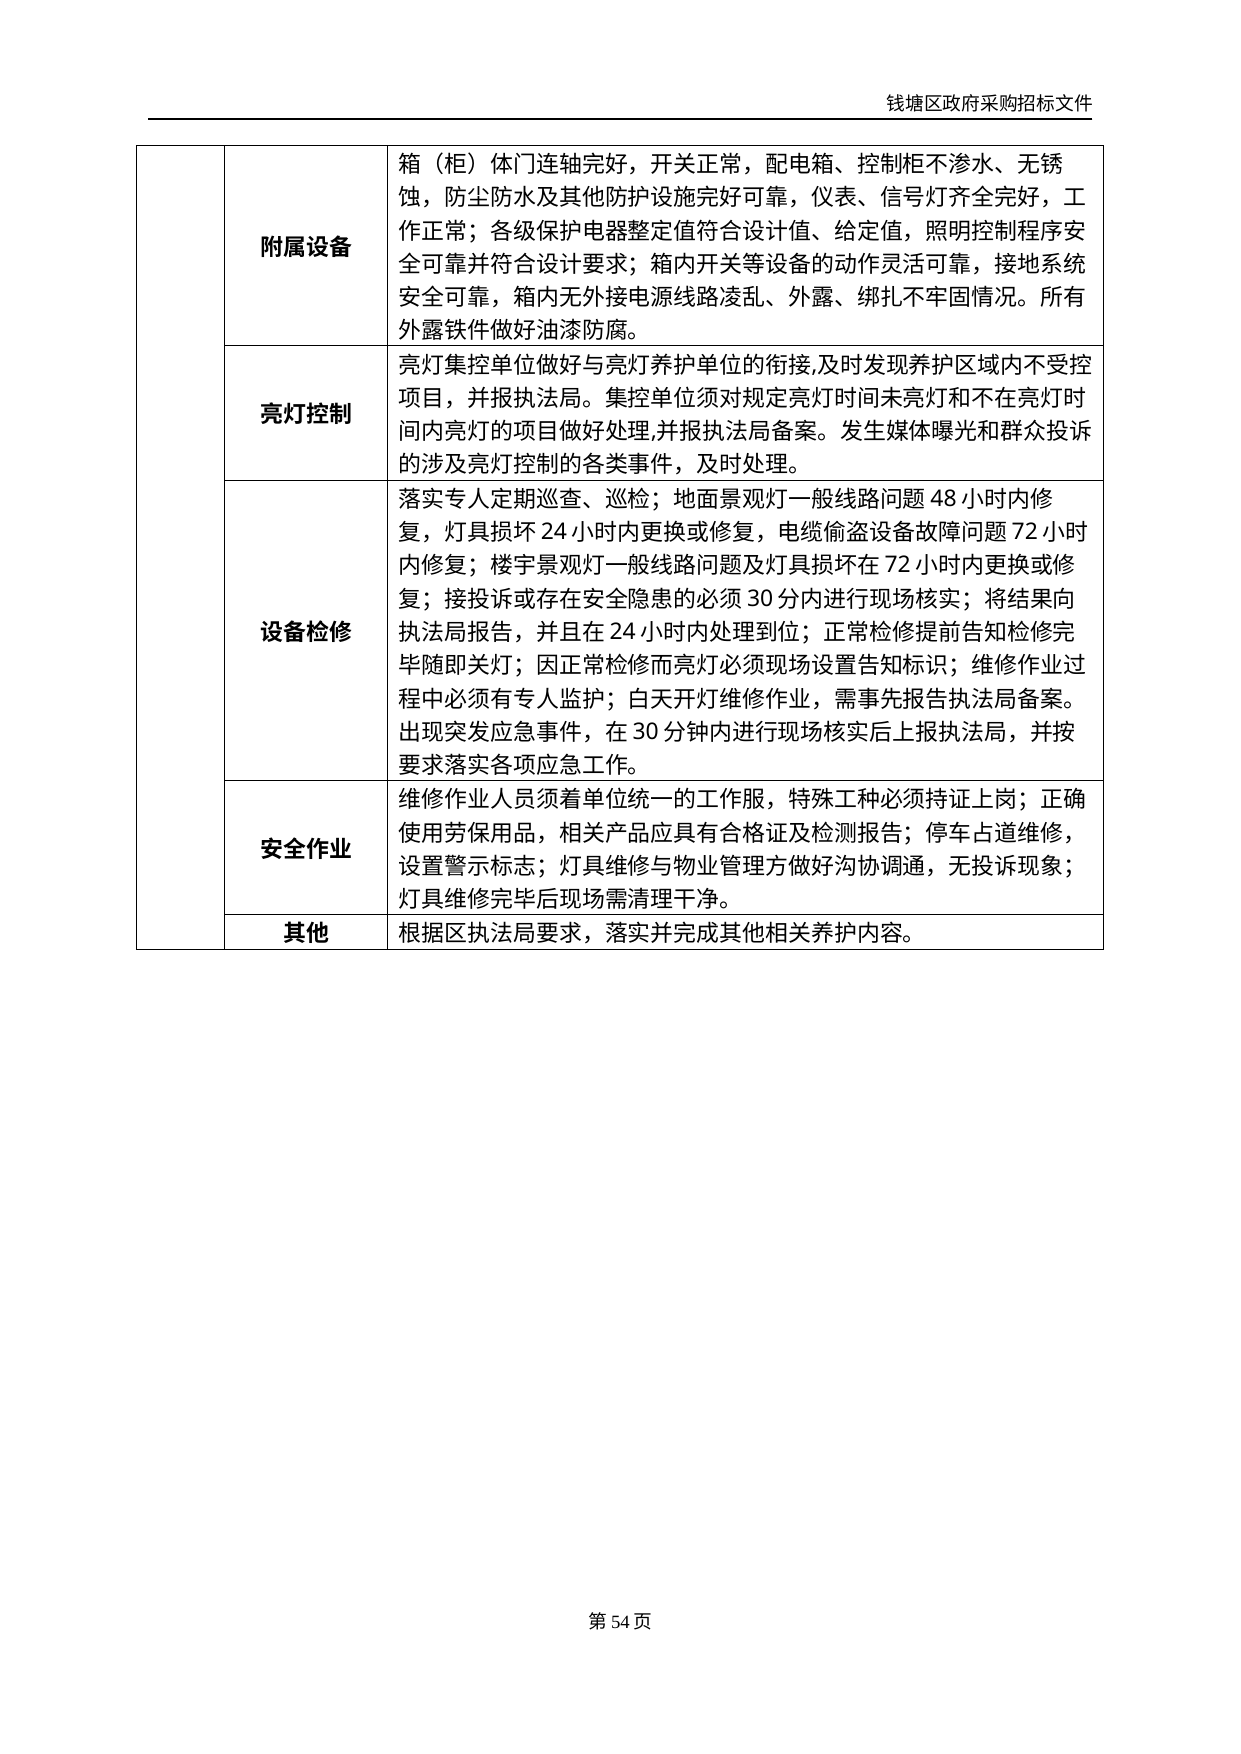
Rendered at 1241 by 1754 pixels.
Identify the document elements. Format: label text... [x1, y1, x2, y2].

table_cell 亮灯集控单位做好与亮灯养护单位的衔接,及时发现养护区域内不受控项目，并报执法局。集控单位须对规定亮灯时间未亮灯和不在亮灯时间内亮灯的项目做好处理,并报执法局备案。发生媒体曝光和群众投诉的涉及亮灯控制的各类事件，及时处理。 [388, 346, 1103, 479]
table_cell 落实专人定期巡查、巡检；地面景观灯一般线路问题48小时内修复，灯具损坏24小时内更换或修复，电缆偷盗设备故障问题72小时内修复；楼宇景观灯一般线路问题及灯具损坏在72小时内更换或修复；接投诉或存在安全隐患的必须30分内进行现场核实；将结果向执法局报告，并且在24小时内处理到位；正常检修提前告知检修完毕随即关灯；因正常检修而亮灯必须现场设置告知标识；维修作业过程中必须有专人监护；白天开灯维修作业，需事先报告执法局备案。出现突发应急事件，在30分钟内进行现场核实后上报执法局，并按要求落实各项应急工作。 [388, 481, 1103, 780]
table_cell 维修作业人员须着单位统一的工作服，特殊工种必须持证上岗；正确使用劳保用品，相关产品应具有合格证及检测报告；停车占道维修，设置警示标志；灯具维修与物业管理方做好沟协调通，无投诉现象；灯具维修完毕后现场需清理干净。 [388, 781, 1103, 914]
table_cell 其他 [225, 915, 387, 948]
table_cell 根据区执法局要求，落实并完成其他相关养护内容。 [388, 915, 1103, 948]
table_cell 箱（柜）体门连轴完好，开关正常，配电箱、控制柜不渗水、无锈蚀，防尘防水及其他防护设施完好可靠，仪表、信号灯齐全完好，工作正常；各级保护电器整定值符合设计值、给定值，照明控制程序安全可靠并符合设计要求；箱内开关等设备的动作灵活可靠，接地系统安全可靠，箱内无外接电源线路凌乱、外露、绑扎不牢固情况。所有外露铁件做好油漆防腐。 [388, 146, 1103, 345]
table_cell 安全作业 [225, 781, 387, 914]
table_cell 设备检修 [225, 481, 387, 780]
table_cell 附属设备 [225, 146, 387, 345]
table_cell 亮灯控制 [225, 346, 387, 479]
